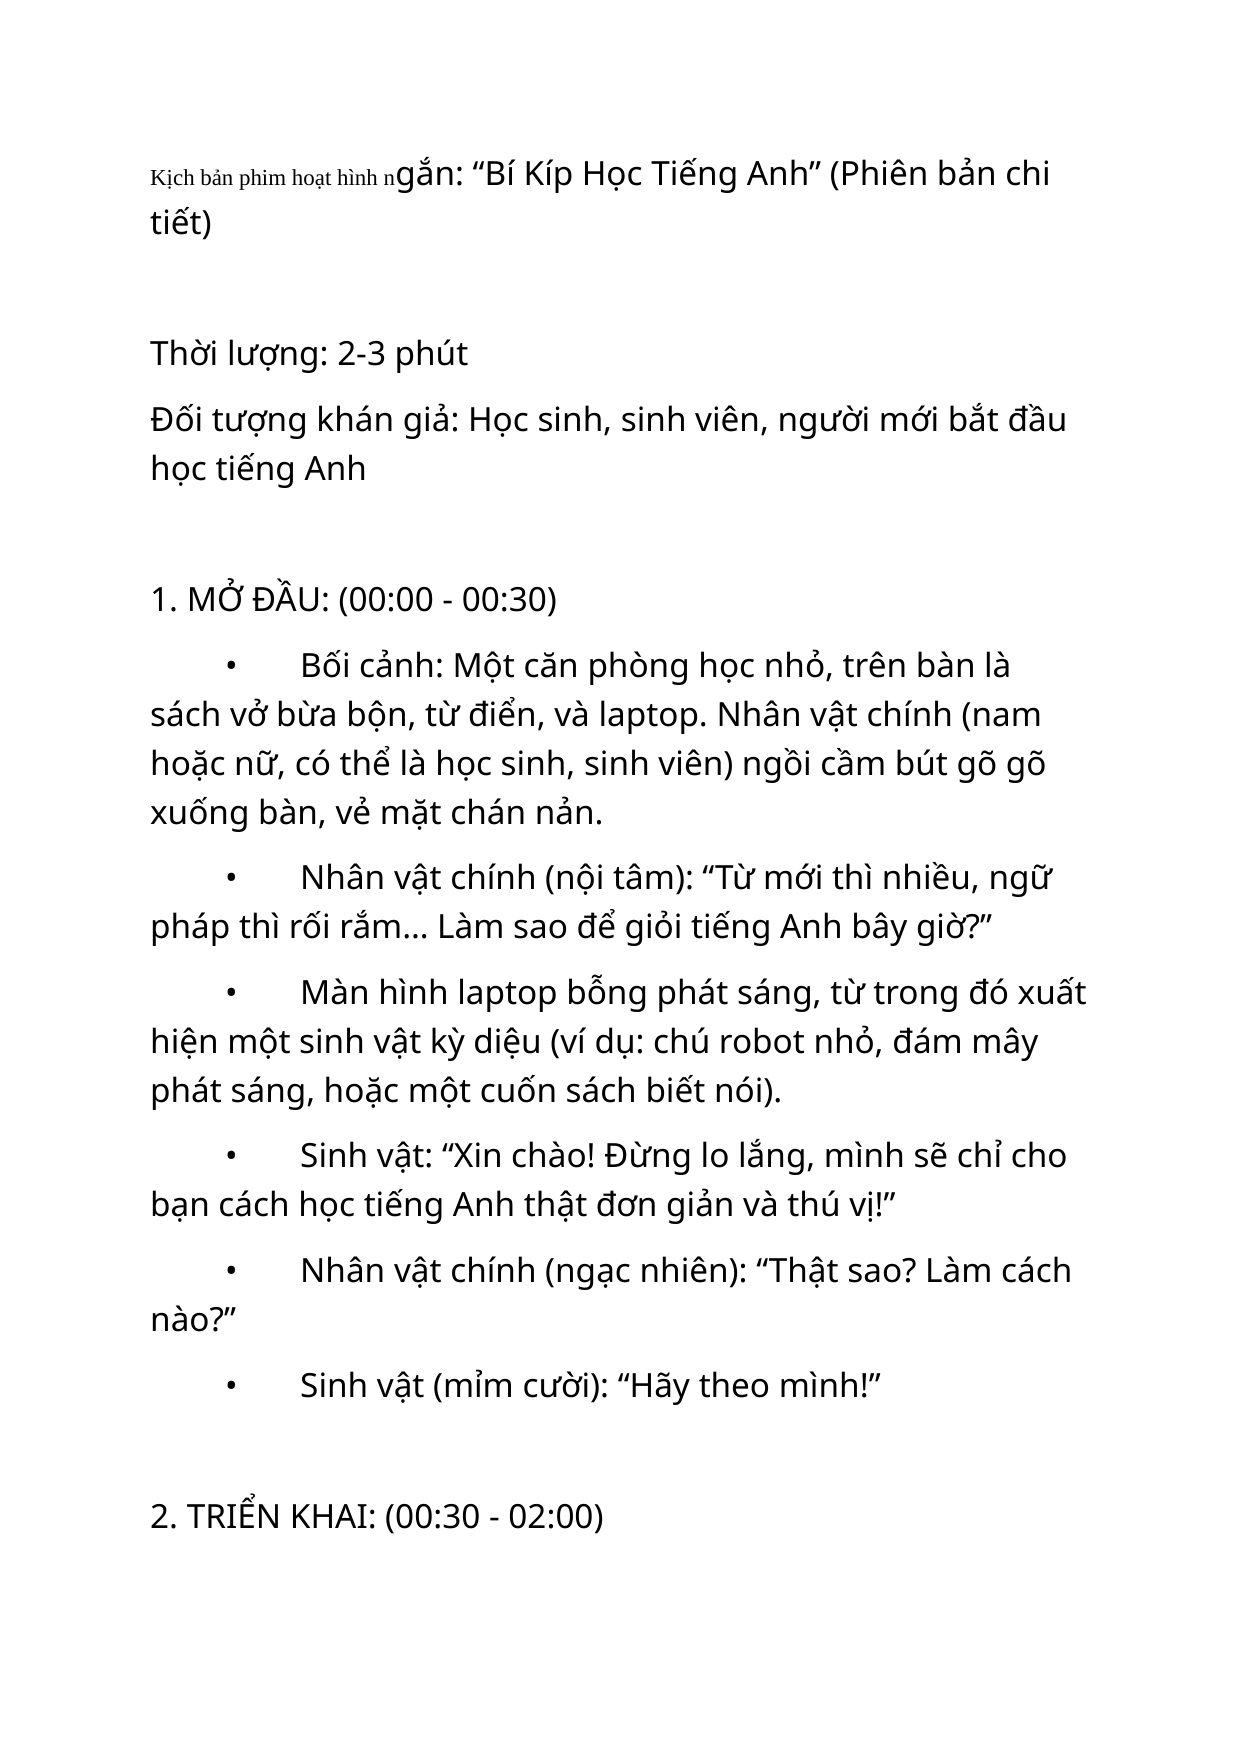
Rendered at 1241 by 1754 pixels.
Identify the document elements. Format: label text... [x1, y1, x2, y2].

text Đối tượng khán giả: Học sinh, sinh viên, người mới bắt đầu học tiếng Anh [150, 396, 1090, 490]
text Kịch bản phim hoạt hình ngắn: “Bí Kíp Học Tiếng Anh” (Phiên bản chi tiết) [150, 150, 1090, 244]
text • Sinh vật: “Xin chào! Đừng lo lắng, mình sẽ chỉ cho bạn cách học tiếng Anh thật đơn giản và thú vị!” [150, 1132, 1090, 1227]
text • Bối cảnh: Một căn phòng học nhỏ, trên bàn là sách vở bừa bộn, từ điển, và laptop. Nhân vật chính (nam hoặc nữ, có thể là học sinh, sinh viên) ngồi cầm bút gõ gõ xuống bàn, vẻ mặt chán nản. [150, 642, 1090, 834]
text • Sinh vật (mỉm cười): “Hãy theo mình!” [150, 1361, 1090, 1407]
text 2. TRIỂN KHAI: (00:30 - 02:00) [150, 1493, 1090, 1538]
text Thời lượng: 2-3 phút [150, 330, 1090, 376]
text • Màn hình laptop bỗng phát sáng, từ trong đó xuất hiện một sinh vật kỳ diệu (ví dụ: chú robot nhỏ, đám mây phát sáng, hoặc một cuốn sách biết nói). [150, 969, 1090, 1112]
text • Nhân vật chính (ngạc nhiên): “Thật sao? Làm cách nào?” [150, 1247, 1090, 1341]
text • Nhân vật chính (nội tâm): “Từ mới thì nhiều, ngữ pháp thì rối rắm… Làm sao để giỏi tiếng Anh bây giờ?” [150, 854, 1090, 948]
text 1. MỞ ĐẦU: (00:00 - 00:30) [150, 576, 1090, 621]
